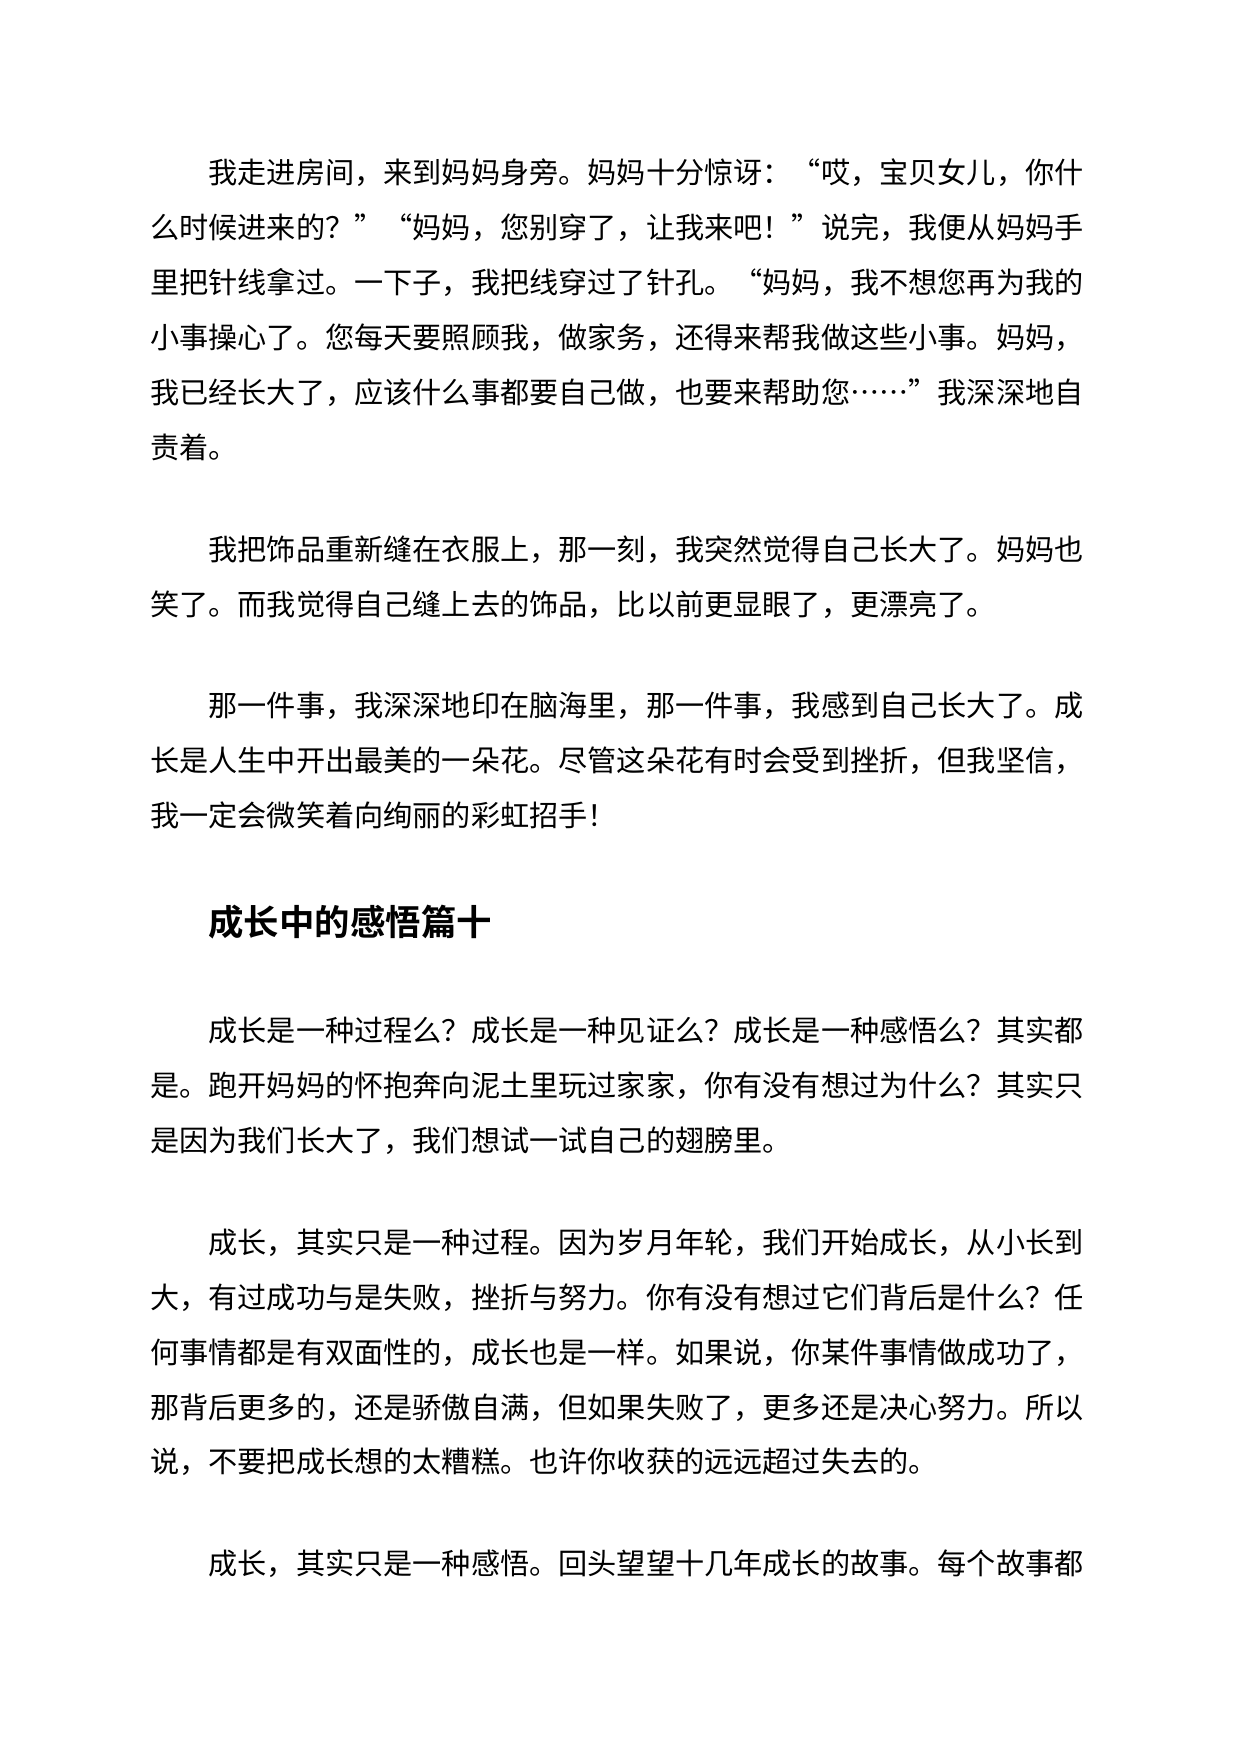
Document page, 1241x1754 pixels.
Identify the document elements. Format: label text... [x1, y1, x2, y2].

text 成长，其实只是一种过程。因为岁月年轮，我们开始成长，从小长到大，有过成功与是失败，挫折与努力。你有没有想过它们背后是什么？任何事情都是有双面性的，成长也是一样。如果说，你某件事情做成功了，那背后更多的，还是骄傲自满，但如果失败了，更多还是决心努力。所以说，不要把成长想的太糟糕。也许你收获的远远超过失去的。 [150, 1219, 1090, 1481]
text 成长中的感悟篇十 [150, 894, 1090, 946]
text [150, 1541, 1090, 1583]
text 我把饰品重新缝在衣服上，那一刻，我突然觉得自己长大了。妈妈也笑了。而我觉得自己缝上去的饰品，比以前更显眼了，更漂亮了。 [150, 526, 1090, 623]
text 那一件事，我深深地印在脑海里，那一件事，我感到自己长大了。成长是人生中开出最美的一朵花。尽管这朵花有时会受到挫折，但我坚信，我一定会微笑着向绚丽的彩虹招手！ [150, 683, 1090, 835]
text 成长是一种过程么？成长是一种见证么？成长是一种感悟么？其实都是。跑开妈妈的怀抱奔向泥土里玩过家家，你有没有想过为什么？其实只是因为我们长大了，我们想试一试自己的翅膀里。 [150, 1008, 1090, 1160]
text 我走进房间，来到妈妈身旁。妈妈十分惊讶：“哎，宝贝女儿，你什么时候进来的？”“妈妈，您别穿了，让我来吧！”说完，我便从妈妈手里把针线拿过。一下子，我把线穿过了针孔。“妈妈，我不想您再为我的小事操心了。您每天要照顾我，做家务，还得来帮我做这些小事。妈妈，我已经长大了，应该什么事都要自己做，也要来帮助您……”我深深地自责着。 [150, 150, 1090, 467]
